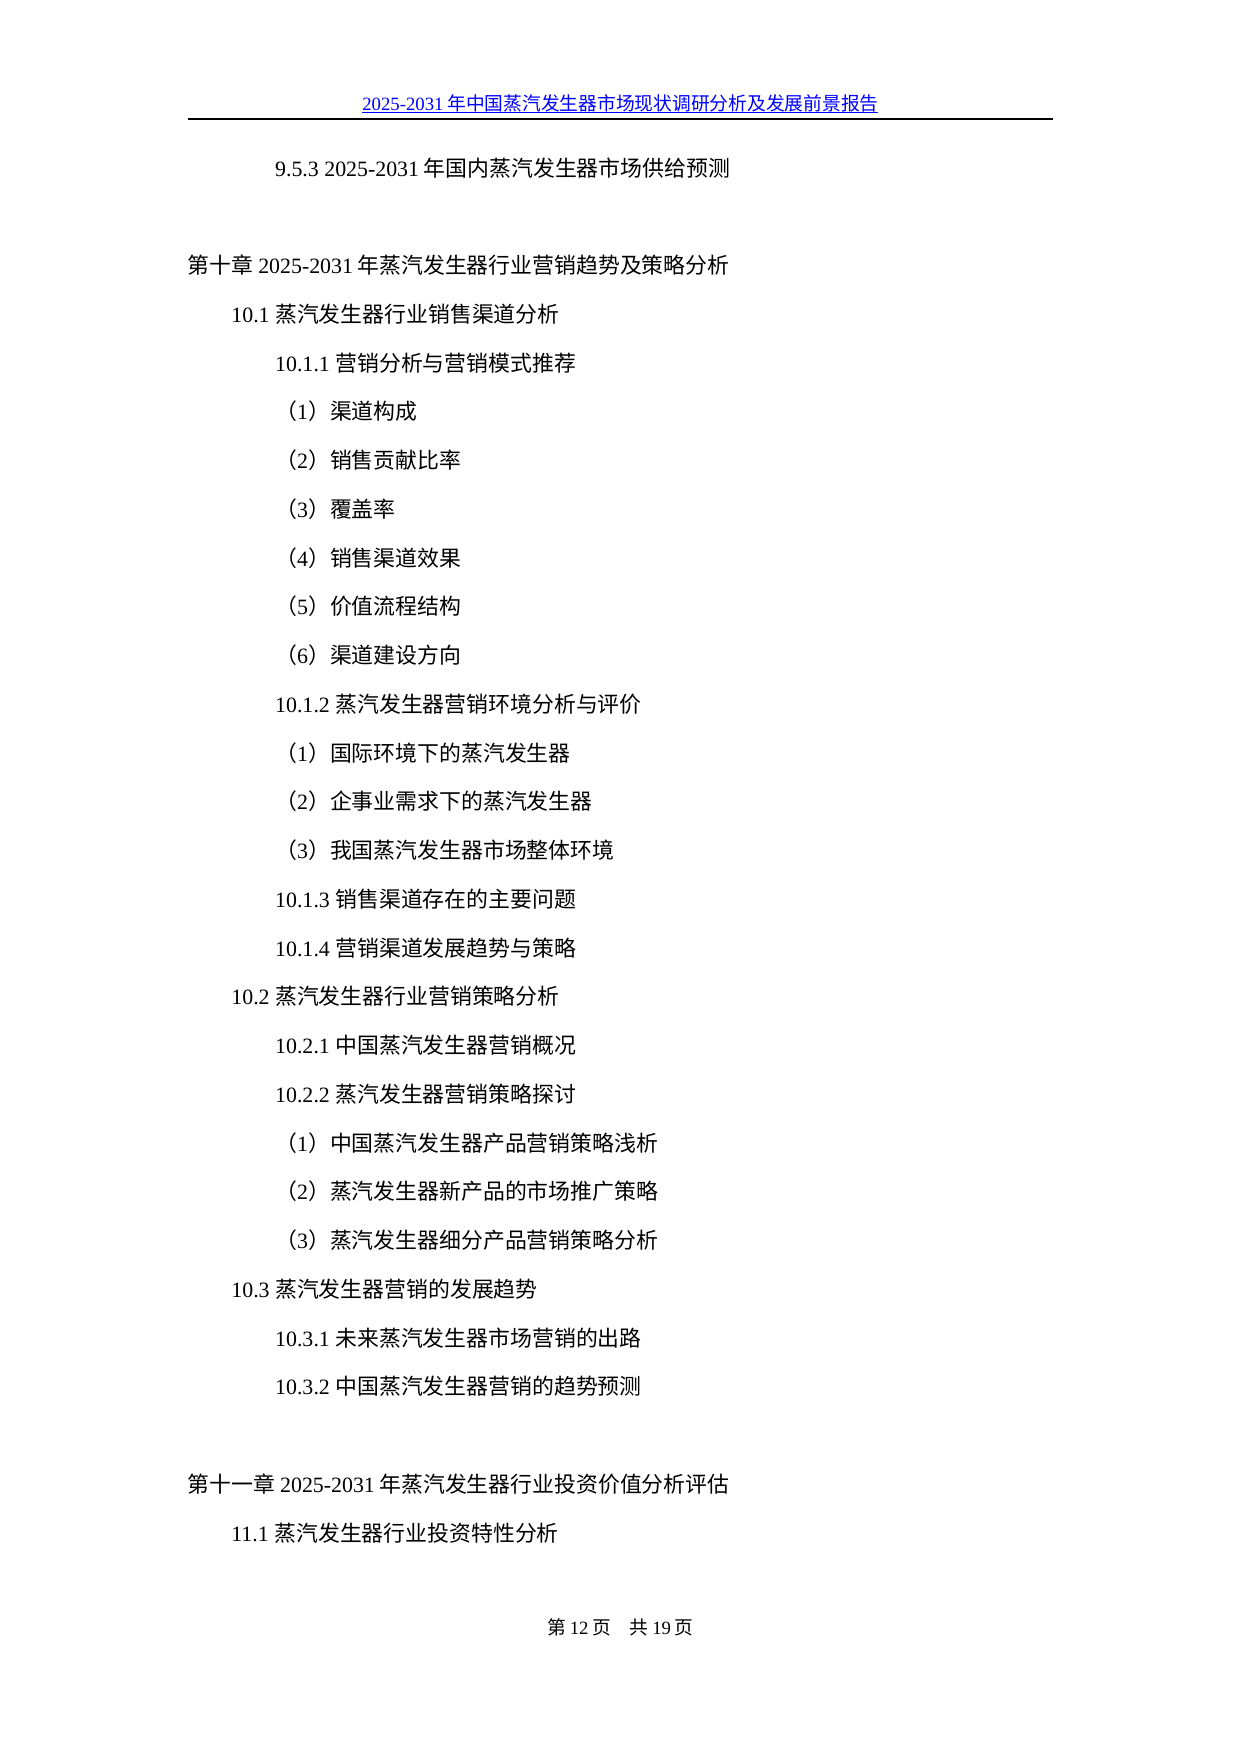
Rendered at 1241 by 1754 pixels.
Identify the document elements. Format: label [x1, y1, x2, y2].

text [187, 150, 1053, 1548]
